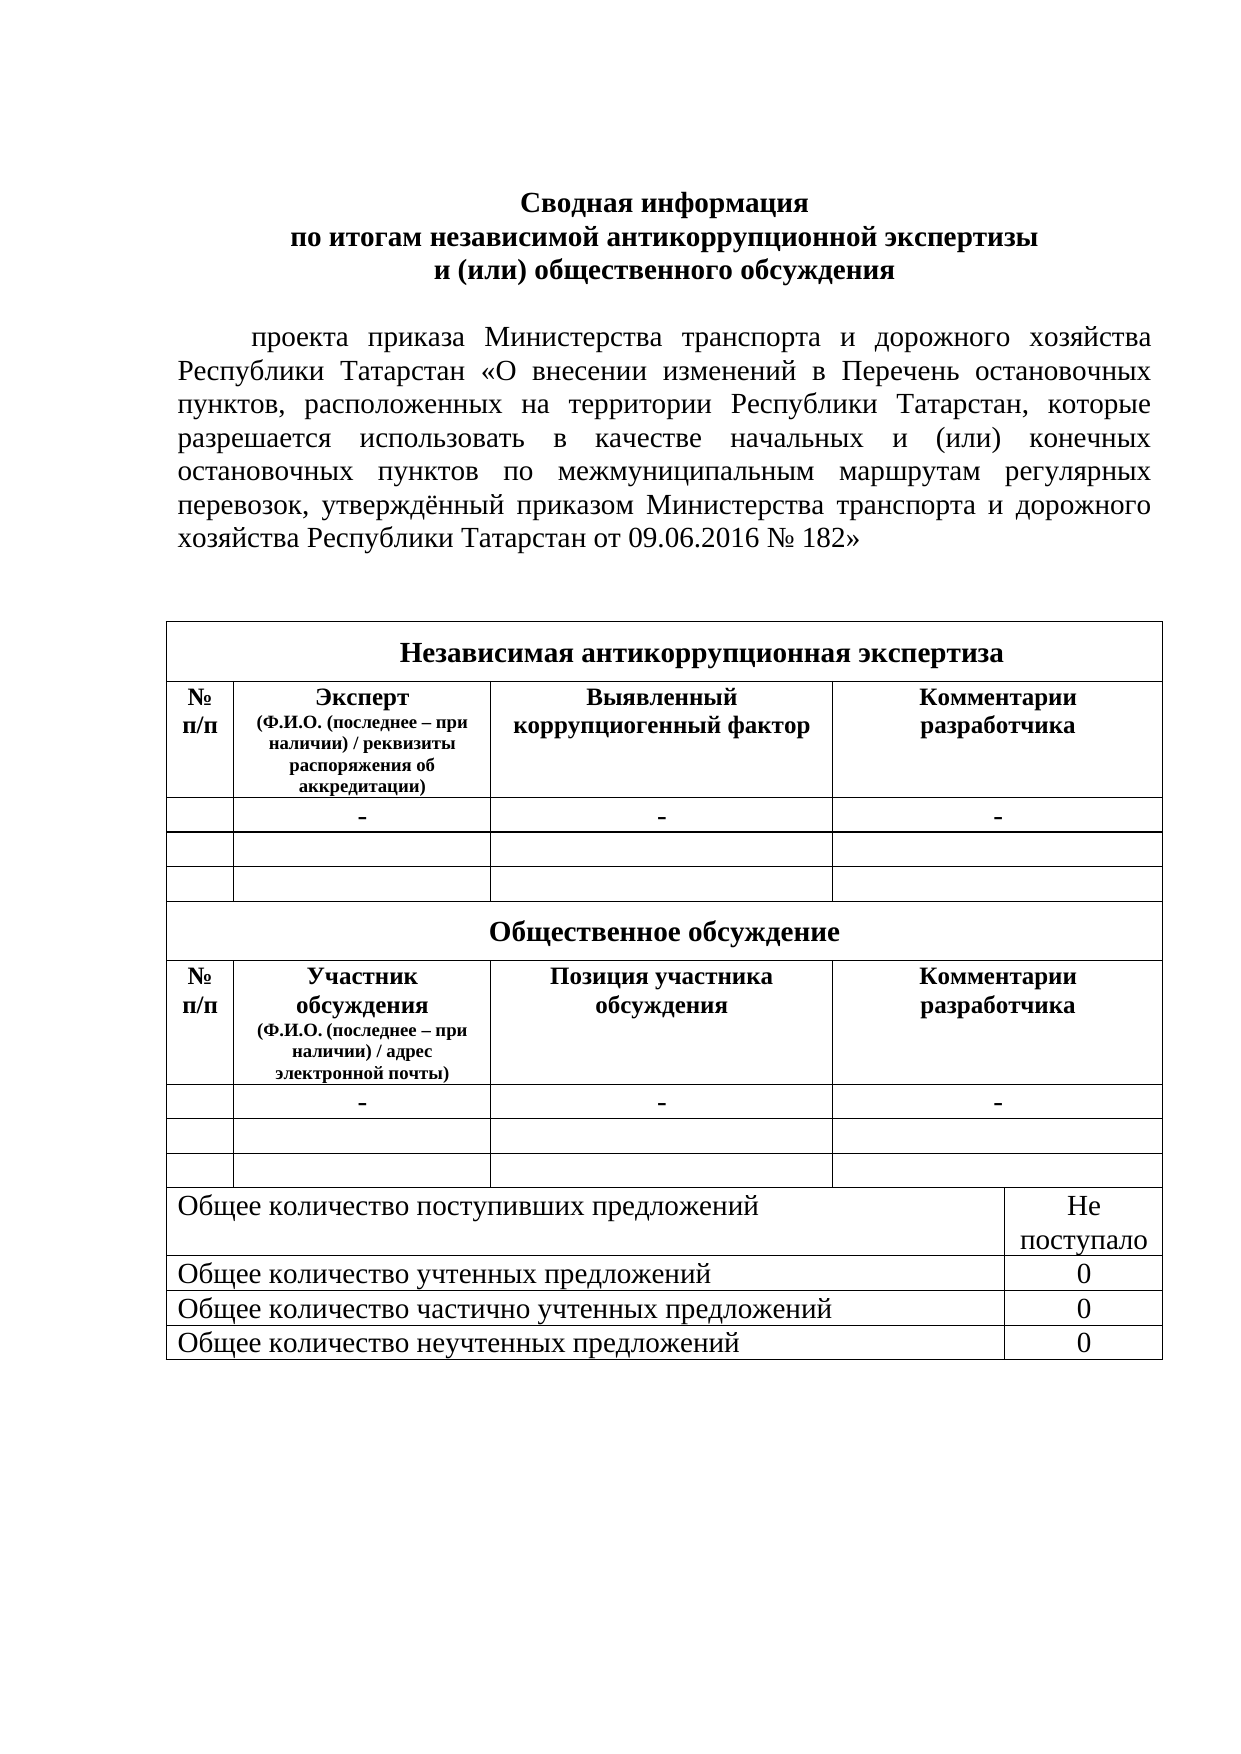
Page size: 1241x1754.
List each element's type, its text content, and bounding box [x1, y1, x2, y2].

table_cell Выявленный коррупциогенный фактор [491, 682, 832, 797]
table_cell [167, 798, 233, 831]
table_cell Общее количество частично учтенных предложений [167, 1291, 1004, 1324]
table_cell Эксперт (Ф.И.О. (последнее – при наличии) / реквизиты распоряжения об аккредитации) [234, 682, 490, 797]
table_cell Общее количество учтенных предложений [167, 1256, 1004, 1290]
table_cell [167, 1154, 233, 1187]
table_cell Комментарии разработчика [833, 961, 1162, 1083]
table_cell - [833, 1085, 1162, 1118]
table_cell [234, 1119, 490, 1153]
table_cell Участник обсуждения (Ф.И.О. (последнее – при наличии) / адрес электронной почты) [234, 961, 490, 1083]
table_cell - [234, 1085, 490, 1118]
table_cell № п/п [167, 682, 233, 797]
table_cell [833, 1119, 1162, 1153]
table_header Независимая антикоррупционная экспертиза [167, 622, 1162, 681]
table_cell [167, 867, 233, 901]
table_cell Общее количество неучтенных предложений [167, 1326, 1004, 1359]
table_cell [234, 867, 490, 901]
table_cell [234, 1154, 490, 1187]
table_cell - [491, 1085, 832, 1118]
text и (или) общественного обсуждения [177, 252, 1152, 286]
table_cell 0 [1005, 1326, 1162, 1359]
table_cell Комментарии разработчика [833, 682, 1162, 797]
table_cell [491, 867, 832, 901]
table_cell Позиция участника обсуждения [491, 961, 832, 1083]
table_cell - [234, 798, 490, 831]
table_cell [491, 833, 832, 866]
table_cell [234, 833, 490, 866]
table_cell [491, 1154, 832, 1187]
table_cell Общее количество поступивших предложений [167, 1188, 1004, 1255]
table_cell № п/п [167, 961, 233, 1083]
table_cell - [491, 798, 832, 831]
table_cell [167, 1085, 233, 1118]
table_cell [167, 1119, 233, 1153]
table_cell [167, 833, 233, 866]
table_cell 0 [1005, 1256, 1162, 1290]
table_cell [833, 867, 1162, 901]
text проекта приказа Министерства транспорта и дорожного хозяйства Республики Татарстан «О внесении изменений в Перечень остановочных пунктов, расположенных на территории Республики Татарстан, которые разрешается использовать в качестве начальных и (или) конечных остановочных пунктов по межмуниципальным маршрутам регулярных перевозок, утверждённый приказом Министерства транспорта и дорожного хозяйства Республики Татарстан от 09.06.2016 № 182» [177, 319, 1152, 554]
table_cell - [833, 798, 1162, 831]
table_cell [833, 1154, 1162, 1187]
table_cell [491, 1119, 832, 1153]
table_cell [833, 833, 1162, 866]
table_cell 0 [1005, 1291, 1162, 1324]
text Сводная информация [177, 185, 1152, 219]
text по итогам независимой антикоррупционной экспертизы [177, 219, 1152, 252]
table_cell Не поступало [1005, 1188, 1162, 1255]
table_cell Общественное обсуждение [167, 902, 1162, 960]
